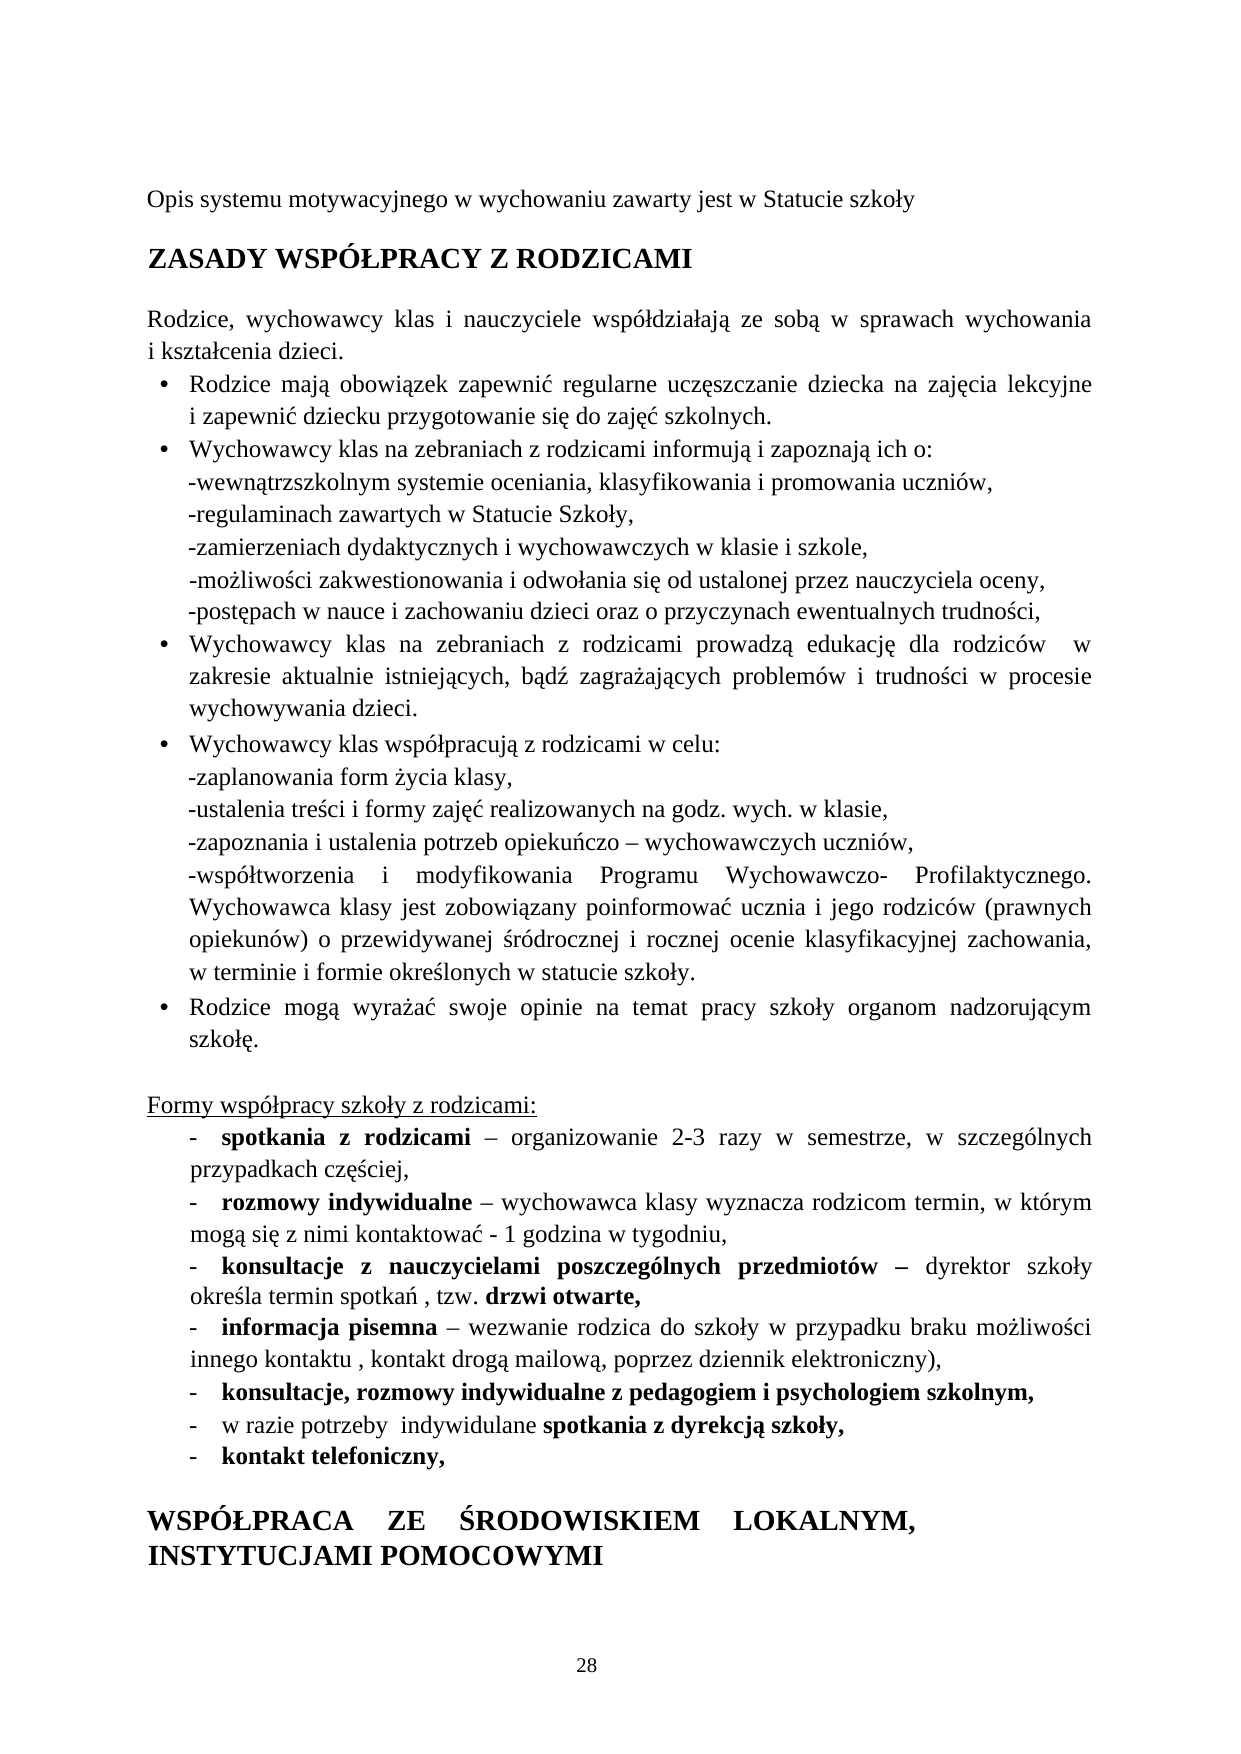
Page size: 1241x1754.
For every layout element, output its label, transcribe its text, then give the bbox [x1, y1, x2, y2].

list kontakt telefoniczny, [189, 1441, 1093, 1470]
list w razie potrzeby indywidulane spotkania z dyrekcją szkoły, [189, 1410, 1093, 1438]
text Rodzice, wychowawcy klas i nauczyciele współdziałają ze sobą w sprawach wychowania i kształcenia dzieci. [147, 304, 1093, 365]
text -wewnątrzszkolnym systemie oceniania, klasyfikowania i promowania uczniów, [188, 467, 1093, 496]
text -możliwości zakwestionowania i odwołania się od ustalonej przez nauczyciela oceny, [189, 565, 1093, 594]
list Wychowawcy klas na zebraniach z rodzicami informują i zapoznają ich o: [159, 434, 1093, 463]
text -zapoznania i ustalenia potrzeb opiekuńczo – wychowawczych uczniów, [188, 827, 1093, 856]
list Rodzice mogą wyrażać swoje opinie na temat pracy szkoły organom nadzorującym szkołę. [159, 992, 1093, 1053]
list Rodzice mają obowiązek zapewnić regularne uczęszczanie dziecka na zajęcia lekcyjne i zapewnić dziecku przygotowanie się do zajęć szkolnych. [159, 369, 1093, 430]
list spotkania z rodzicami – organizowanie 2-3 razy w semestrze, w szczególnych przypadkach częściej, [189, 1122, 1093, 1183]
text Formy współpracy szkoły z rodzicami: [147, 1091, 1093, 1119]
text -postępach w nauce i zachowaniu dzieci oraz o przyczynach ewentualnych trudności, [188, 596, 1093, 625]
list rozmowy indywidualne – wychowawca klasy wyznacza rodzicom termin, w którym mogą się z nimi kontaktować - 1 godzina w tygodniu, [189, 1187, 1093, 1247]
list informacja pisemna – wezwanie rodzica do szkoły w przypadku braku możliwości innego kontaktu , kontakt drogą mailową, poprzez dziennik elektroniczny), [189, 1312, 1093, 1373]
list Wychowawcy klas współpracują z rodzicami w celu: [159, 729, 1093, 758]
text -regulaminach zawartych w Statucie Szkoły, [188, 499, 1093, 528]
text -ustalenia treści i formy zajęć realizowanych na godz. wych. w klasie, [188, 794, 1093, 823]
text Opis systemu motywacyjnego w wychowaniu zawarty jest w Statucie szkoły [147, 184, 1093, 213]
list konsultacje, rozmowy indywidualne z pedagogiem i psychologiem szkolnym, [189, 1377, 1093, 1406]
text -zaplanowania form życia klasy, [188, 762, 1093, 791]
subtitle WSPÓŁPRACA ZE ŚRODOWISKIEM LOKALNYM, INSTYTUCJAMI POMOCOWYMI [147, 1503, 916, 1571]
list konsultacje z nauczycielami poszczególnych przedmiotów – dyrektor szkoły określa termin spotkań , tzw. drzwi otwarte, [189, 1251, 1093, 1310]
subtitle ZASADY WSPÓŁPRACY Z RODZICAMI [148, 242, 916, 275]
list Wychowawcy klas na zebraniach z rodzicami prowadzą edukację dla rodziców w zakresie aktualnie istniejących, bądź zagrażających problemów i trudności w procesie wychowywania dzieci. [159, 629, 1093, 722]
text -zamierzeniach dydaktycznych i wychowawczych w klasie i szkole, [188, 532, 1093, 561]
text -współtworzenia i modyfikowania Programu Wychowawczo- Profilaktycznego. Wychowawca klasy jest zobowiązany poinformować ucznia i jego rodziców (prawnych opiekunów) o przewidywanej śródrocznej i rocznej ocenie klasyfikacyjnej zachowania, w terminie i formie określonych w statucie szkoły. [188, 860, 1093, 985]
